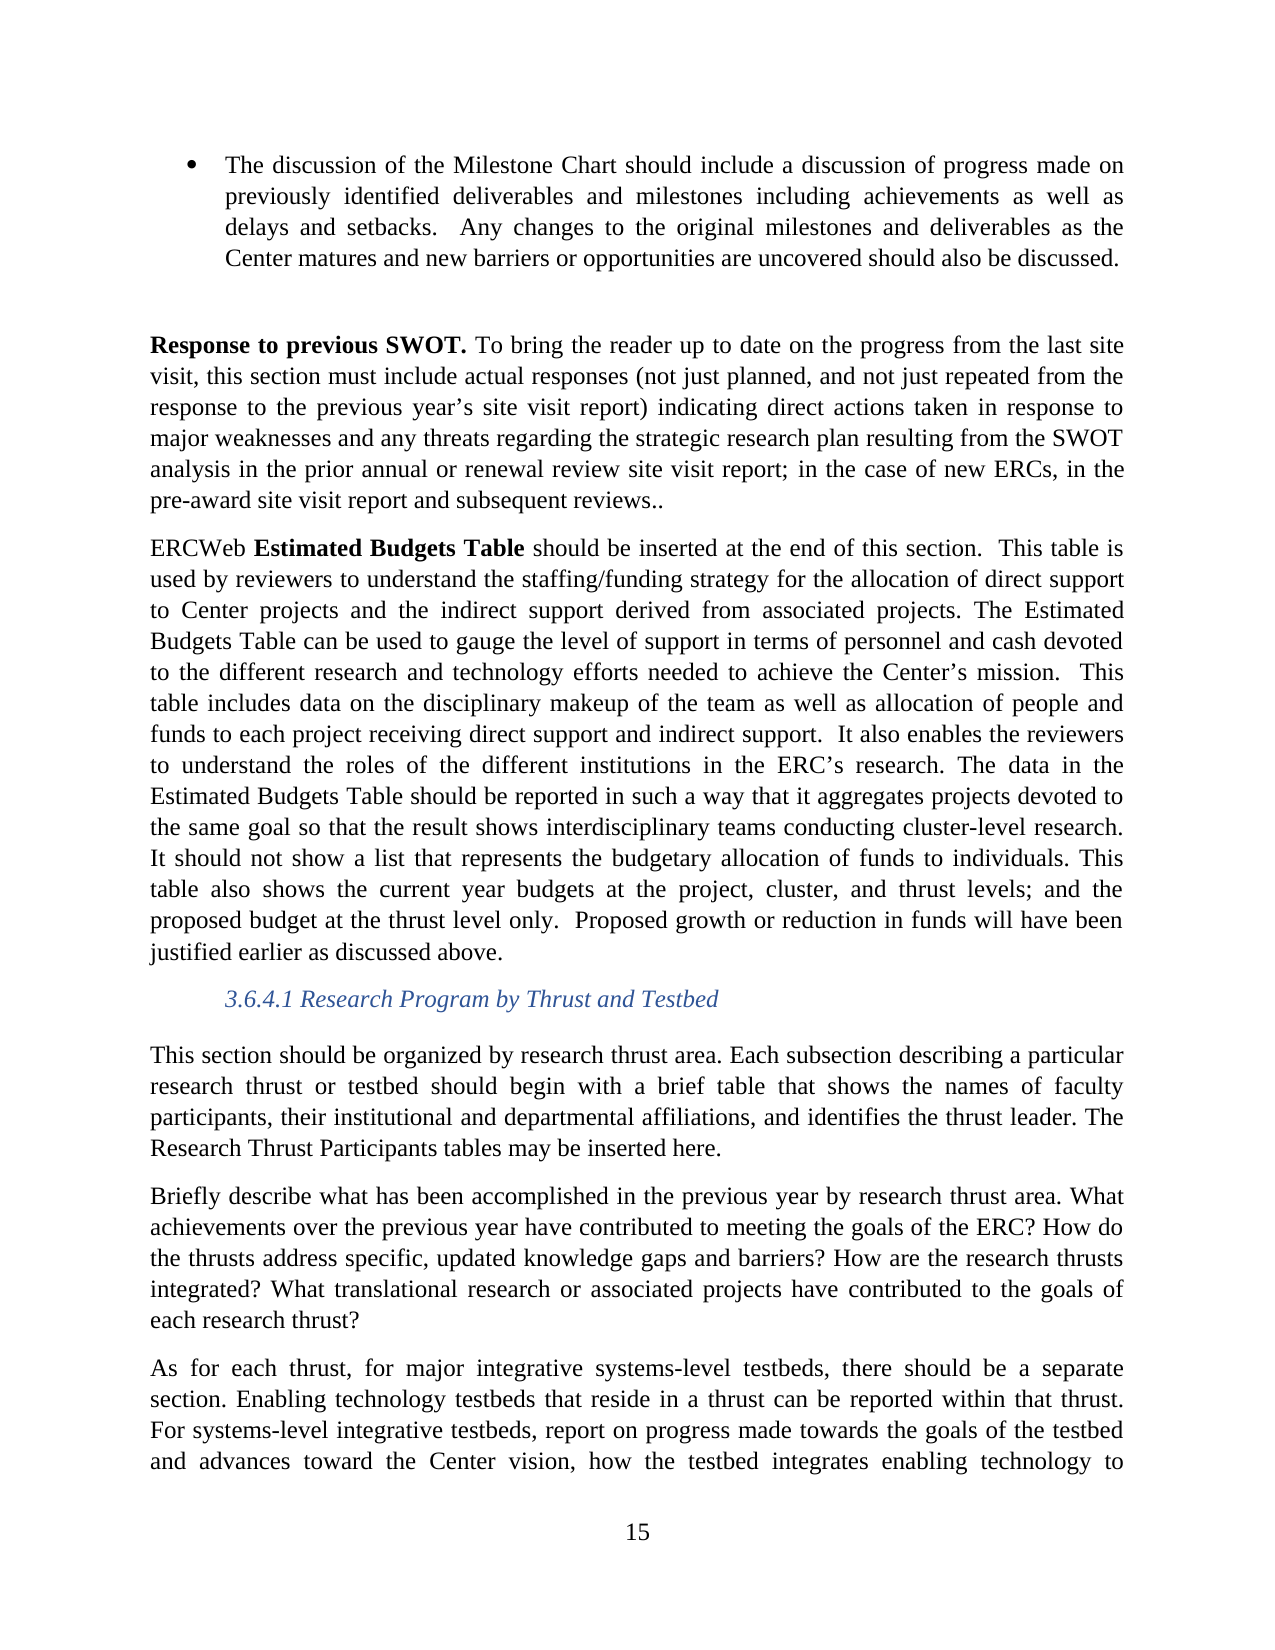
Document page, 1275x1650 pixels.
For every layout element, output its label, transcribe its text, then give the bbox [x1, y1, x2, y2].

text Response to previous SWOT. To bring the reader up to date on the progress from the last site visit, this section must include actual responses (not just planned, and not just repeated from the response to the previous year’s site visit report) indicating direct actions taken in response to major weaknesses and any threats regarding the strategic research plan resulting from the SWOT analysis in the prior annual or renewal review site visit report; in the case of new ERCs, in the pre-award site visit report and subsequent reviews.. [150, 330, 1125, 514]
text Briefly describe what has been accomplished in the previous year by research thrust area. What achievements over the previous year have contributed to meeting the goals of the ERC? How do the thrusts address specific, updated knowledge gaps and barriers? How are the research thrusts integrated? What translational research or associated projects have contributed to the goals of each research thrust? [150, 1181, 1125, 1334]
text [150, 1353, 1125, 1475]
subtitle 3.6.4.1 Research Program by Thrust and Testbed [150, 984, 1125, 1013]
list The discussion of the Milestone Chart should include a discussion of progress made on previously identified deliverables and milestones including achievements as well as delays and setbacks. Any changes to the original milestones and deliverables as the Center matures and new barriers or opportunities are uncovered should also be discussed. [187, 150, 1125, 272]
text This section should be organized by research thrust area. Each subsection describing a particular research thrust or testbed should begin with a brief table that shows the names of faculty participants, their institutional and departmental affiliations, and identifies the thrust leader. The Research Thrust Participants tables may be inserted here. [150, 1040, 1125, 1162]
text ERCWeb Estimated Budgets Table should be inserted at the end of this section. This table is used by reviewers to understand the staffing/funding strategy for the allocation of direct support to Center projects and the indirect support derived from associated projects. The Estimated Budgets Table can be used to gauge the level of support in terms of personnel and cash devoted to the different research and technology efforts needed to achieve the Center’s mission. This table includes data on the disciplinary makeup of the team as well as allocation of people and funds to each project receiving direct support and indirect support. It also enables the reviewers to understand the roles of the different institutions in the ERC’s research. The data in the Estimated Budgets Table should be reported in such a way that it aggregates projects devoted to the same goal so that the result shows interdisciplinary teams conducting cluster-level research. It should not show a list that represents the budgetary allocation of funds to individuals. This table also shows the current year budgets at the project, cluster, and thrust levels; and the proposed budget at the thrust level only. Proposed growth or reduction in funds will have been justified earlier as discussed above. [150, 533, 1125, 965]
